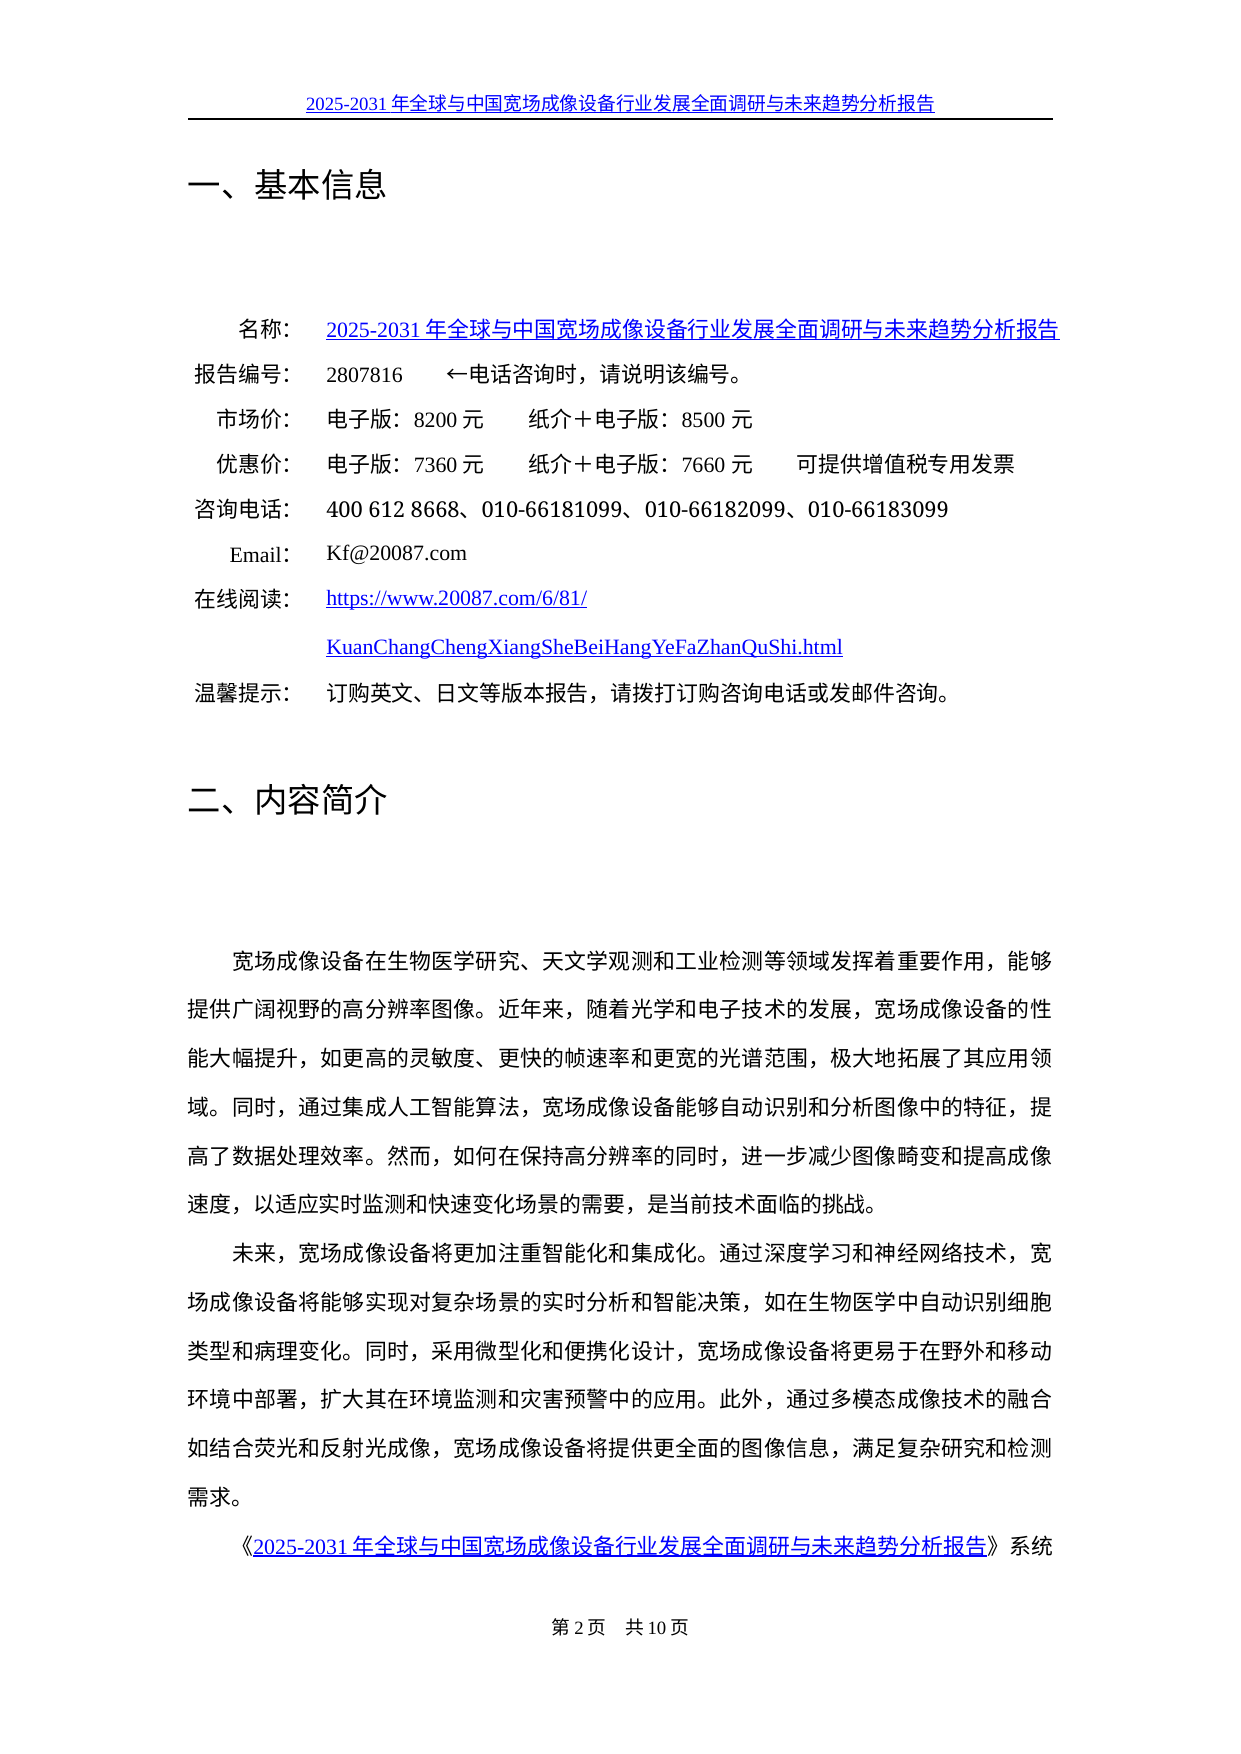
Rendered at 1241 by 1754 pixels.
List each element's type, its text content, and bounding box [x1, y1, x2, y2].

table_header 名称： [167, 312, 315, 357]
table_cell 报告编号： [167, 357, 315, 402]
table_cell 2807816 ←电话咨询时，请说明该编号。 [315, 357, 1073, 402]
table_header 2025-2031年全球与中国宽场成像设备行业发展全面调研与未来趋势分析报告 [315, 312, 1073, 357]
table_cell 订购英文、日文等版本报告，请拨打订购咨询电话或发邮件咨询。 [315, 675, 1073, 720]
table_cell 400 612 8668、010-66181099、010-66182099、010-66183099 [315, 492, 1073, 537]
table_cell [315, 582, 1073, 675]
title 二、内容简介 [187, 766, 1053, 831]
table_cell 优惠价： [167, 447, 315, 492]
table_cell 在线阅读： [167, 582, 315, 675]
table_cell Email： [167, 537, 315, 582]
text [187, 943, 1053, 1561]
table_cell 市场价： [167, 402, 315, 447]
table_cell Kf@20087.com [315, 537, 1073, 582]
table_cell 温馨提示： [167, 675, 315, 720]
title 一、基本信息 [187, 150, 1053, 215]
table_cell 电子版：7360 元 纸介＋电子版：7660 元 可提供增值税专用发票 [315, 447, 1073, 492]
table_cell 电子版：8200 元 纸介＋电子版：8500 元 [315, 402, 1073, 447]
table_cell 咨询电话： [167, 492, 315, 537]
